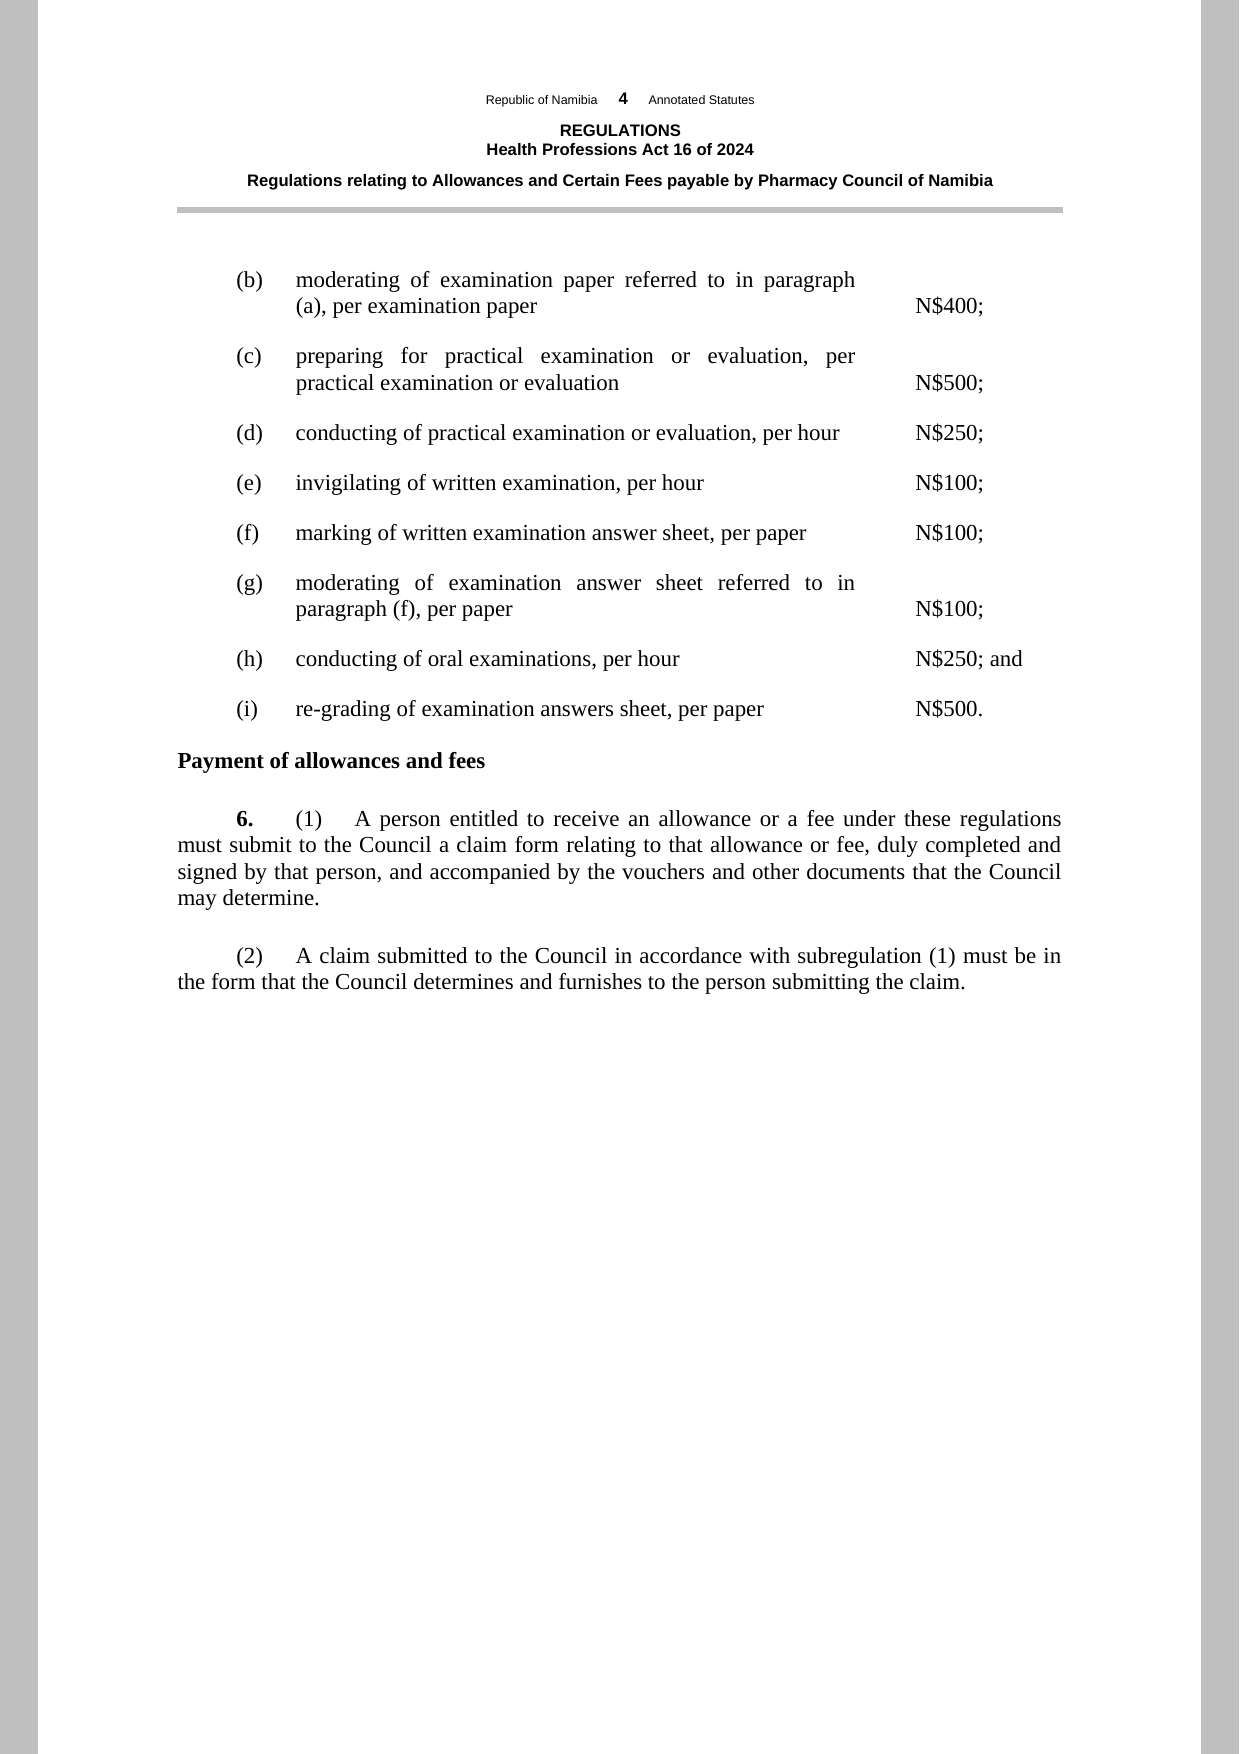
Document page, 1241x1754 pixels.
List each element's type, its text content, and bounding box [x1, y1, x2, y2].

text 6. (1) A person entitled to receive an allowance or a fee under these regulations must submit to the Council a claim form relating to that allowance or fee, duly completed and signed by that person, and accompanied by the vouchers and other documents that the Council may determine. [177, 805, 1063, 911]
table_cell N$100; [856, 519, 1062, 568]
table_cell N$250; [856, 419, 1062, 468]
table_cell N$100; [856, 569, 1062, 645]
table_cell N$500. [856, 695, 1062, 721]
table_cell N$400; [856, 266, 1062, 342]
text Payment of allowances and fees [177, 748, 1063, 774]
table_cell N$100; [856, 469, 1062, 518]
table_cell (d) conducting of practical examination or evaluation, per hour [177, 419, 856, 468]
table_cell (e) invigilating of written examination, per hour [177, 469, 856, 518]
table_cell N$250; and [856, 645, 1062, 695]
text (2) A claim submitted to the Council in accordance with subregulation (1) must be in the form that the Council determines and furnishes to the person submitting the claim. [177, 942, 1063, 994]
table_cell (h) conducting of oral examinations, per hour [177, 645, 856, 695]
table_cell (c) preparing for practical examination or evaluation, per practical examination or evaluation [177, 342, 856, 418]
table_cell N$500; [856, 342, 1062, 418]
table_cell (i) re-grading of examination answers sheet, per paper [177, 695, 856, 721]
table_cell (g) moderating of examination answer sheet referred to in paragraph (f), per paper [177, 569, 856, 645]
table_cell (f) marking of written examination answer sheet, per paper [177, 519, 856, 568]
table_cell (b) moderating of examination paper referred to in paragraph (a), per examination paper [177, 266, 856, 342]
